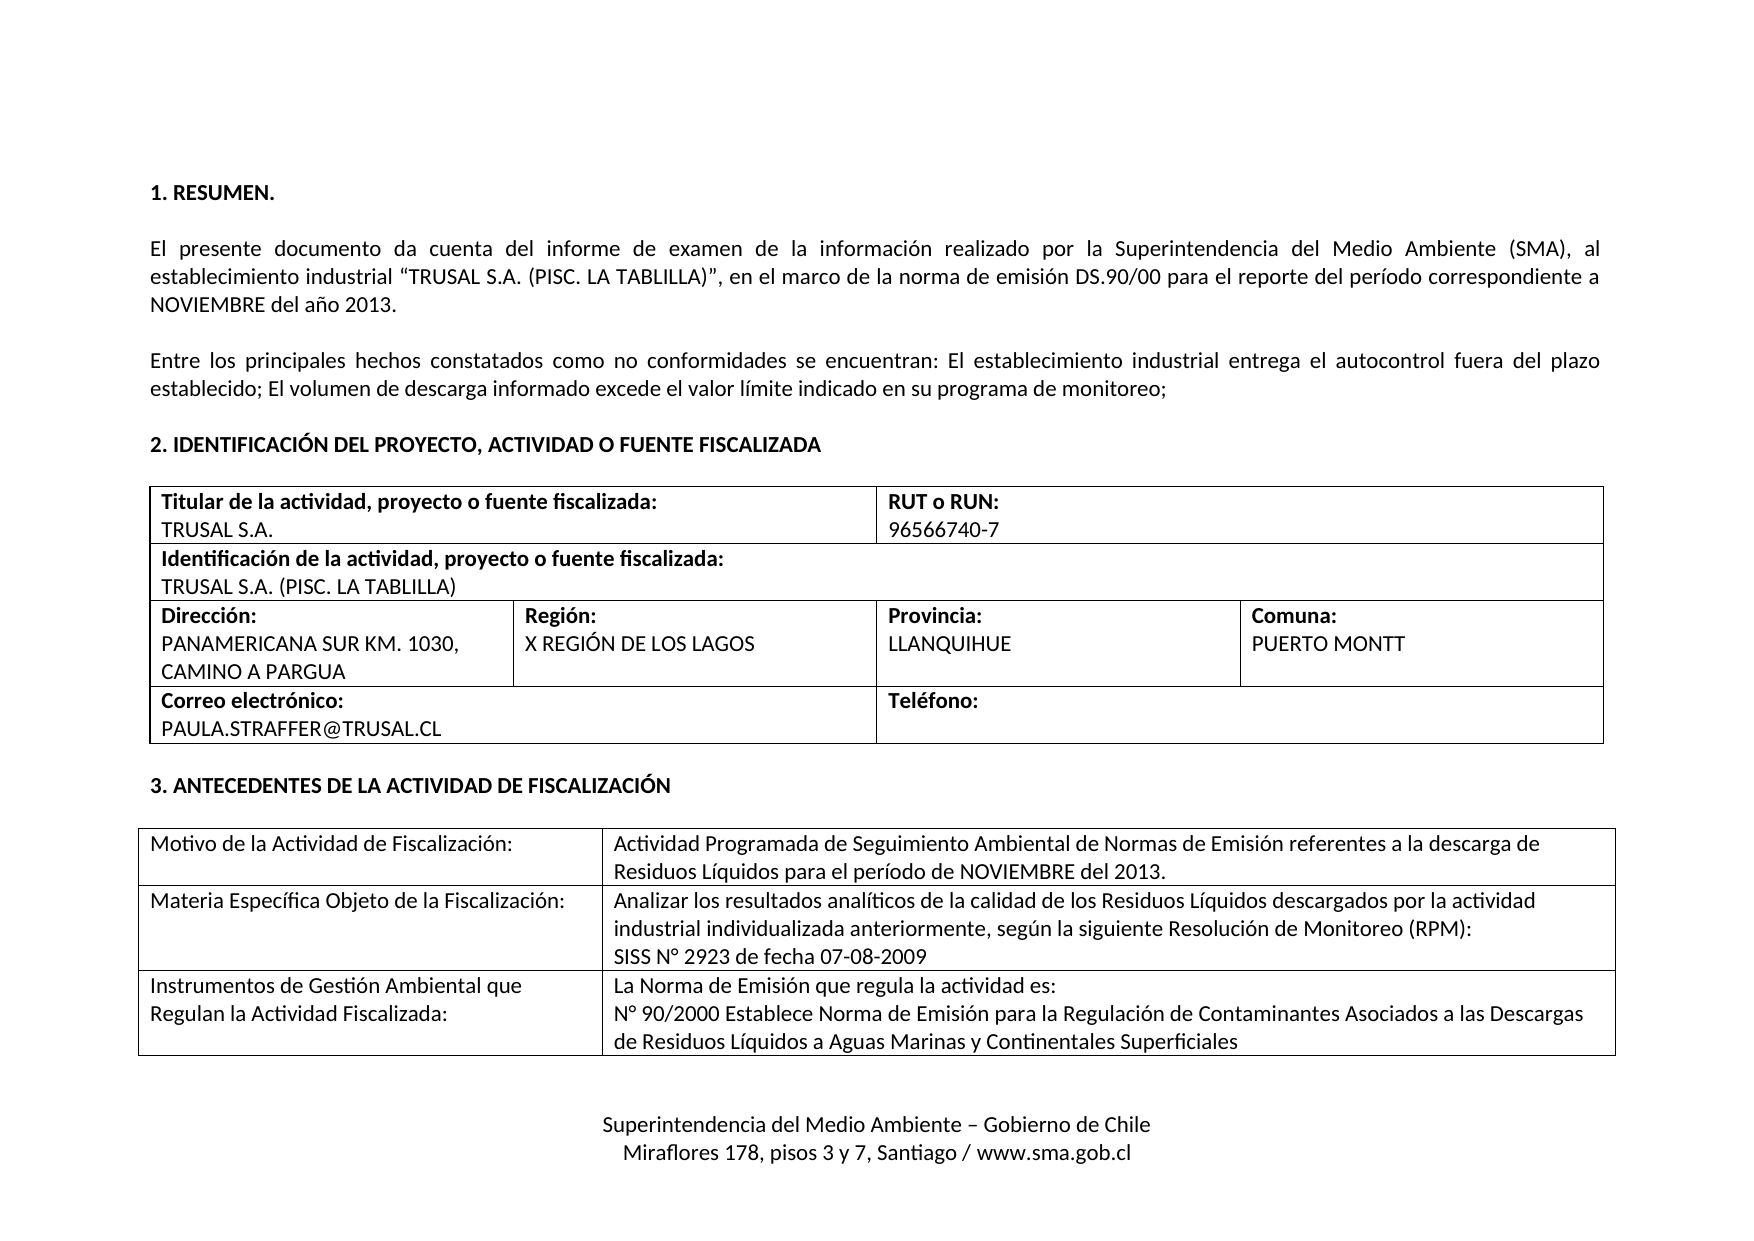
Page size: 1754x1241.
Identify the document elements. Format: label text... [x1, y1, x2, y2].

table_cell Analizar los resultados analíticos de la calidad de los Residuos Líquidos descargados por la actividad industrial individualizada anteriormente, según la siguiente Resolución de Monitoreo (RPM): SISS N° 2923 de fecha 07-08-2009 [603, 886, 1615, 970]
table_cell Correo electrónico: PAULA.STRAFFER@TRUSAL.CL [151, 687, 876, 743]
table_header RUT o RUN: 96566740-7 [877, 487, 1603, 543]
table_cell Comuna: PUERTO MONTT [1241, 601, 1603, 686]
table_cell La Norma de Emisión que regula la actividad es: N° 90/2000 Establece Norma de Emisión para la Regulación de Contaminantes Asociados a las Descargas de Residuos Líquidos a Aguas Marinas y Continentales Superficiales [603, 971, 1615, 1055]
table_cell Dirección: PANAMERICANA SUR KM. 1030, CAMINO A PARGUA [151, 601, 513, 686]
text Entre los principales hechos constatados como no conformidades se encuentran: El establecimiento industrial entrega el autocontrol fuera del plazo establecido; El volumen de descarga informado excede el valor límite indicado en su programa de monitoreo; [150, 318, 1604, 402]
table_cell Materia Específica Objeto de la Fiscalización: [139, 886, 602, 970]
table_cell Provincia: LLANQUIHUE [877, 601, 1240, 686]
table_cell Identificación de la actividad, proyecto o fuente fiscalizada: TRUSAL S.A. (PISC. LA TABLILLA) [151, 544, 1603, 600]
table_cell Teléfono: [877, 687, 1603, 743]
table_cell Instrumentos de Gestión Ambiental que Regulan la Actividad Fiscalizada: [139, 971, 602, 1055]
text 2. IDENTIFICACIÓN DEL PROYECTO, ACTIVIDAD O FUENTE FISCALIZADA [150, 402, 1604, 458]
table_header Titular de la actividad, proyecto o fuente fiscalizada: TRUSAL S.A. [151, 487, 876, 543]
text El presente documento da cuenta del informe de examen de la información realizado por la Superintendencia del Medio Ambiente (SMA), al establecimiento industrial “TRUSAL S.A. (PISC. LA TABLILLA)”, en el marco de la norma de emisión DS.90/00 para el reporte del período correspondiente a NOVIEMBRE del año 2013. [150, 206, 1604, 318]
text 1. RESUMEN. [150, 150, 1604, 206]
table_header Actividad Programada de Seguimiento Ambiental de Normas de Emisión referentes a la descarga de Residuos Líquidos para el período de NOVIEMBRE del 2013. [603, 829, 1615, 885]
table_cell Región: X REGIÓN DE LOS LAGOS [514, 601, 876, 686]
table_header Motivo de la Actividad de Fiscalización: [139, 829, 602, 885]
text 3. ANTECEDENTES DE LA ACTIVIDAD DE FISCALIZACIÓN [150, 744, 1604, 800]
